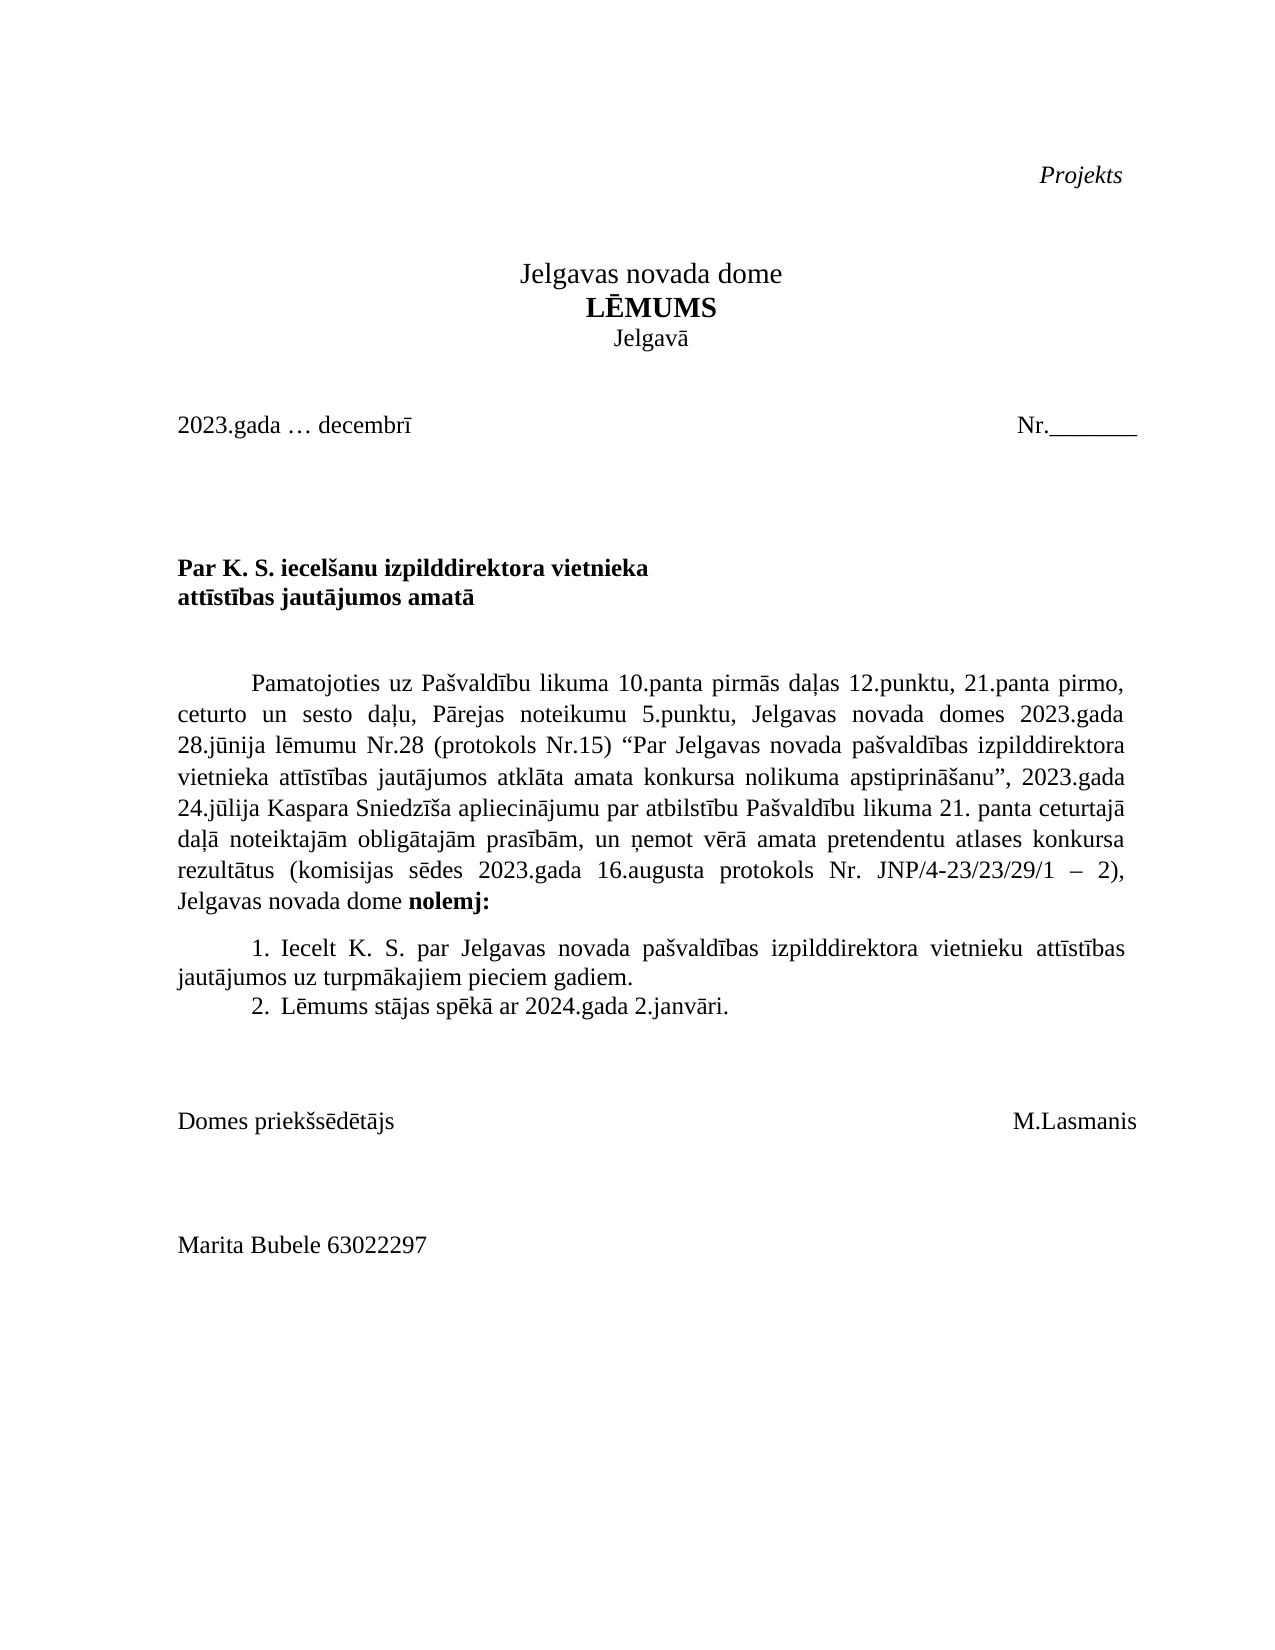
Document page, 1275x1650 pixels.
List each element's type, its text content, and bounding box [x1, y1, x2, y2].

text Jelgavas novada dome [177, 256, 1125, 290]
text attīstības jautājumos amatā [177, 582, 1125, 611]
text Pamatojoties uz Pašvaldību likuma 10.panta pirmās daļas 12.punktu, 21.panta pirmo, ceturto un sesto daļu, Pārejas noteikumu 5.punktu, Jelgavas novada domes 2023.gada 28.jūnija lēmumu Nr.28 (protokols Nr.15) “Par Jelgavas novada pašvaldības izpilddirektora vietnieka attīstības jautājumos atklāta amata konkursa nolikuma apstiprināšanu”, 2023.gada 24.jūlija Kaspara Sniedzīša apliecinājumu par atbilstību Pašvaldību likuma 21. panta ceturtajā daļā noteiktajām obligātajām prasībām, un ņemot vērā amata pretendentu atlases konkursa rezultātus (komisijas sēdes 2023.gada 16.augusta protokols Nr. JNP/4-23/23/29/1 – 2), Jelgavas novada dome nolemj: [177, 668, 1125, 914]
text Marita Bubele 63022297 [177, 1230, 1125, 1259]
list Lēmums stājas spēkā ar 2024.gada 2.janvāri. [177, 991, 1125, 1020]
text LĒMUMS [177, 290, 1125, 323]
text Par K. S. iecelšanu izpilddirektora vietnieka [177, 553, 1125, 582]
text 2023.gada … decembrī Nr._______ [177, 410, 1125, 438]
text Jelgavā [177, 323, 1125, 352]
list Iecelt K. S. par Jelgavas novada pašvaldības izpilddirektora vietnieku attīstības jautājumos uz turpmākajiem pieciem gadiem. [177, 933, 1125, 991]
text Domes priekšsēdētājs M.Lasmanis [177, 1106, 1125, 1135]
text Projekts [177, 161, 1125, 189]
